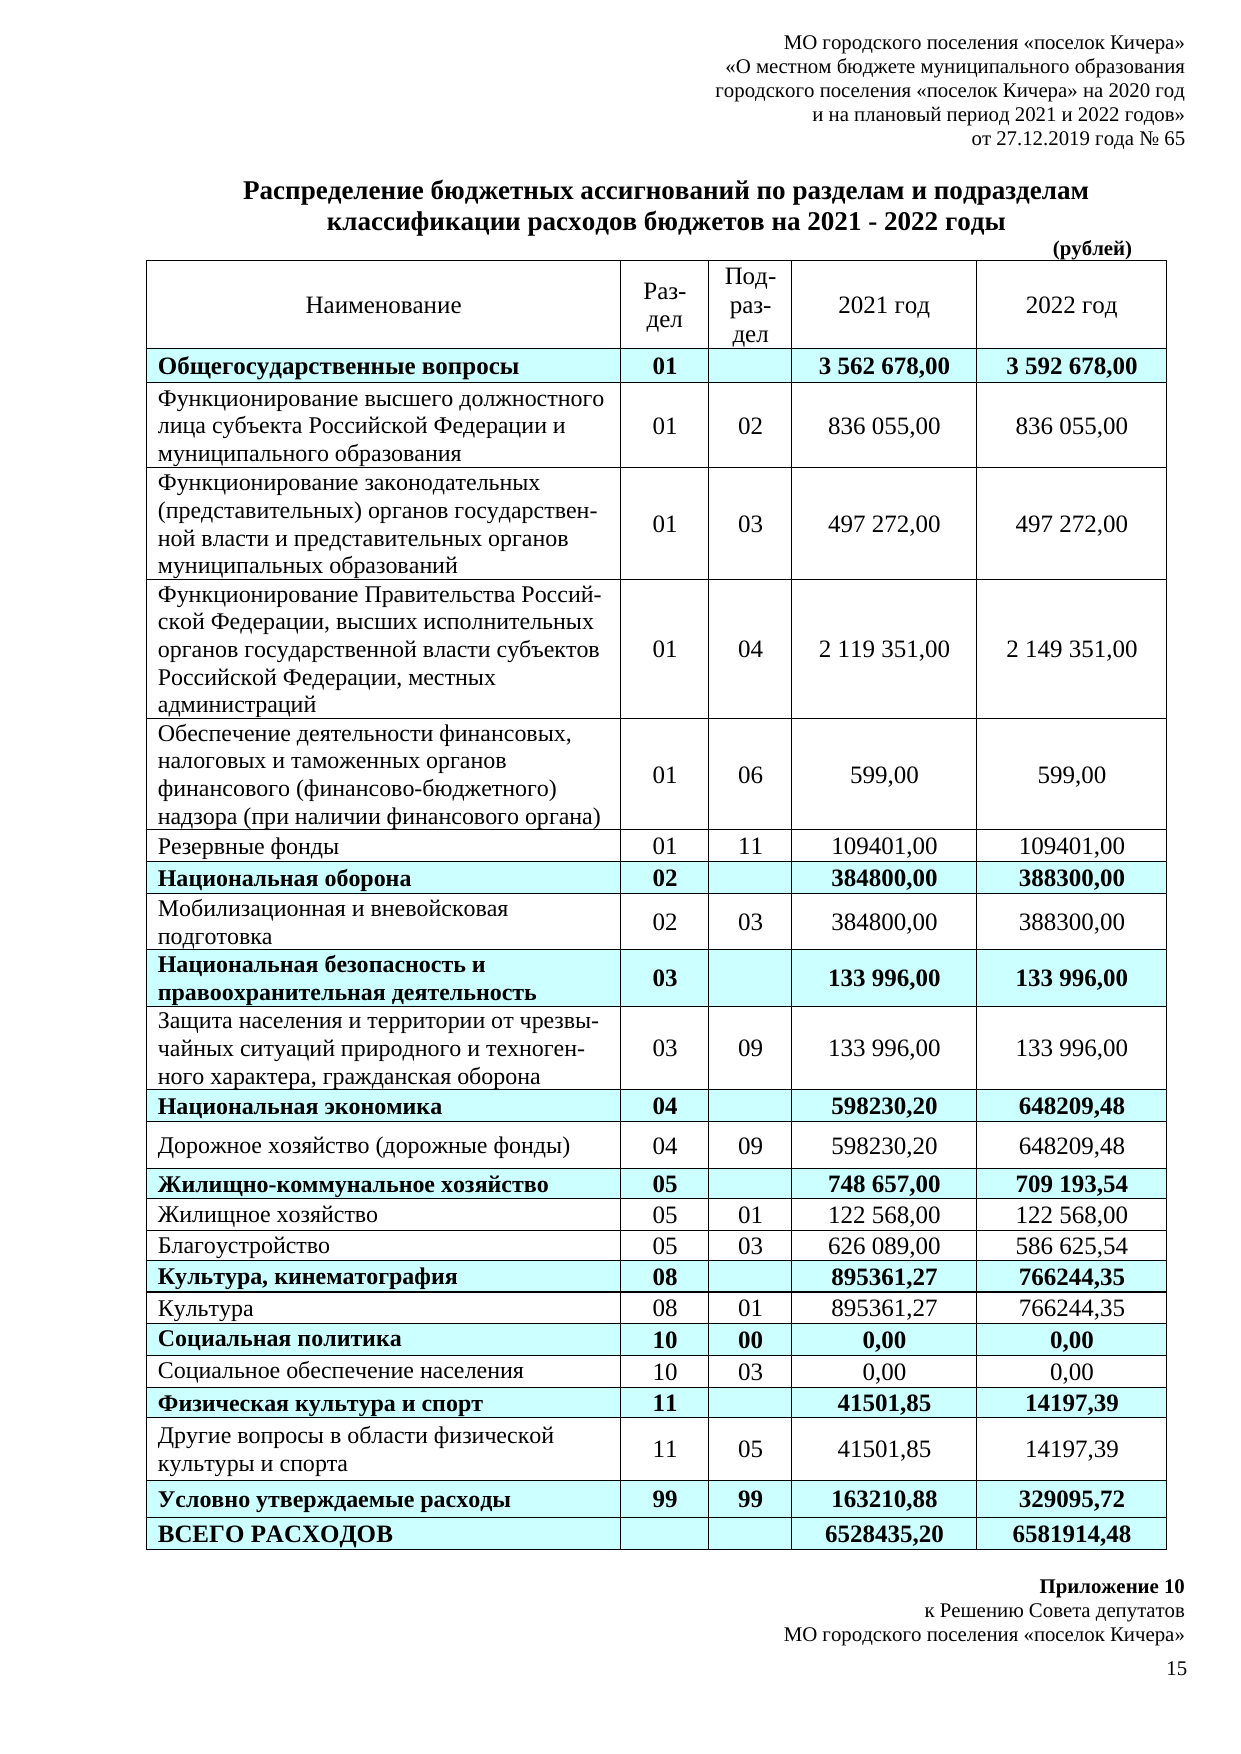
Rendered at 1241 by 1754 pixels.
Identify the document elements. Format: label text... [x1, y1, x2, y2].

table_cell 09 [709, 1122, 791, 1168]
table_cell 03 [709, 894, 791, 949]
table_cell 586 625,54 [977, 1231, 1166, 1259]
text «О местном бюджете муниципального образования [504, 54, 1185, 78]
table_cell 598230,20 [792, 1090, 976, 1121]
table_cell 895361,27 [792, 1261, 976, 1291]
text Распределение бюджетных ассигнований по разделам и подразделам классификации расходов бюджетов на 2021 - 2022 годы [148, 174, 1185, 236]
text МО городского поселения «поселок Кичера» [504, 1622, 1185, 1646]
table_cell Обеспечение деятельности финансовых, налоговых и таможенных органов финансового (финансово-бюджетного) надзора (при наличии финансового органа) [147, 719, 620, 829]
table_cell [709, 1388, 791, 1417]
table_cell 11 [621, 1388, 708, 1417]
table_cell 41501,85 [792, 1388, 976, 1417]
table_cell 388300,00 [977, 894, 1166, 949]
table_cell 6581914,48 [977, 1518, 1166, 1549]
table_cell 6528435,20 [792, 1518, 976, 1549]
table_cell 599,00 [792, 719, 976, 829]
table_cell Социальная политика [147, 1324, 620, 1355]
table_cell 04 [621, 1090, 708, 1121]
table_cell 122 568,00 [977, 1199, 1166, 1230]
table_cell 14197,39 [977, 1418, 1166, 1480]
table_header Под- раз- дел [709, 261, 791, 348]
table_cell Национальная оборона [147, 862, 620, 893]
table_header Раз- дел [621, 261, 708, 348]
table_cell 00 [709, 1324, 791, 1355]
table_cell Резервные фонды [147, 830, 620, 861]
table_cell 09 [709, 1007, 791, 1089]
table_cell 3 562 678,00 [792, 349, 976, 382]
table_cell 04 [709, 580, 791, 718]
table_cell 05 [621, 1231, 708, 1259]
table_cell 748 657,00 [792, 1169, 976, 1198]
table_cell 109401,00 [977, 830, 1166, 861]
table_cell 02 [621, 894, 708, 949]
table_cell [709, 1261, 791, 1291]
table_cell Культура [147, 1293, 620, 1323]
text (рублей) [1000, 236, 1185, 260]
table_cell 03 [709, 1231, 791, 1259]
table_cell Жилищно-коммунальное хозяйство [147, 1169, 620, 1198]
table_cell 10 [621, 1356, 708, 1387]
table_cell 01 [709, 1293, 791, 1323]
text МО городского поселения «поселок Кичера» [504, 29, 1185, 54]
table_cell 05 [621, 1169, 708, 1198]
table_cell 133 996,00 [792, 1007, 976, 1089]
table_cell 05 [621, 1199, 708, 1230]
table_cell 388300,00 [977, 862, 1166, 893]
table_cell [709, 1169, 791, 1198]
table_cell 02 [709, 383, 791, 467]
table_cell 0,00 [977, 1356, 1166, 1387]
table_cell [709, 950, 791, 1006]
table_cell 0,00 [792, 1356, 976, 1387]
table_cell 648209,48 [977, 1090, 1166, 1121]
table_cell 626 089,00 [792, 1231, 976, 1259]
table_cell 41501,85 [792, 1418, 976, 1480]
table_cell Дорожное хозяйство (дорожные фонды) [147, 1122, 620, 1168]
table_cell Функционирование Правительства Россий-ской Федерации, высших исполнительных органов государственной власти субъектов Российской Федерации, местных администраций [147, 580, 620, 718]
table_cell 2 119 351,00 [792, 580, 976, 718]
table_cell [709, 862, 791, 893]
table_cell [621, 1518, 708, 1549]
table_cell 03 [709, 468, 791, 579]
table_cell Благоустройство [147, 1231, 620, 1259]
text к Решению Совета депутатов [504, 1598, 1185, 1622]
table_cell 163210,88 [792, 1481, 976, 1517]
table_cell 598230,20 [792, 1122, 976, 1168]
table_cell 599,00 [977, 719, 1166, 829]
table_cell 01 [709, 1199, 791, 1230]
table_cell 08 [621, 1293, 708, 1323]
text и на плановый период 2021 и 2022 годов» [504, 102, 1185, 126]
table_header 2022 год [977, 261, 1166, 348]
table_cell 836 055,00 [977, 383, 1166, 467]
table_cell Мобилизационная и вневойсковая подготовка [147, 894, 620, 949]
table_cell 766244,35 [977, 1293, 1166, 1323]
table_cell 3 592 678,00 [977, 349, 1166, 382]
table_cell 99 [621, 1481, 708, 1517]
table_cell [709, 1518, 791, 1549]
table_cell 836 055,00 [792, 383, 976, 467]
table_cell Функционирование высшего должностного лица субъекта Российской Федерации и муниципального образования [147, 383, 620, 467]
table_header Наименование [147, 261, 620, 348]
table_cell 03 [621, 1007, 708, 1089]
table_cell 895361,27 [792, 1293, 976, 1323]
table_cell 384800,00 [792, 894, 976, 949]
table_cell 2 149 351,00 [977, 580, 1166, 718]
table_cell 122 568,00 [792, 1199, 976, 1230]
table_cell 01 [621, 580, 708, 718]
table_cell 99 [709, 1481, 791, 1517]
table_cell 10 [621, 1324, 708, 1355]
table_cell Общегосударственные вопросы [147, 349, 620, 382]
table_cell 05 [709, 1418, 791, 1480]
table_cell 133 996,00 [977, 950, 1166, 1006]
table_cell Национальная экономика [147, 1090, 620, 1121]
text Приложение 10 [1000, 1574, 1185, 1598]
table_cell 11 [709, 830, 791, 861]
table_cell 133 996,00 [792, 950, 976, 1006]
table_cell Другие вопросы в области физической культуры и спорта [147, 1418, 620, 1480]
table_cell 01 [621, 719, 708, 829]
table_cell Условно утверждаемые расходы [147, 1481, 620, 1517]
table_cell 384800,00 [792, 862, 976, 893]
table_cell 133 996,00 [977, 1007, 1166, 1089]
text городского поселения «поселок Кичера» на 2020 год [504, 78, 1185, 102]
table_cell ВСЕГО РАСХОДОВ [147, 1518, 620, 1549]
table_cell 08 [621, 1261, 708, 1291]
table_header 2021 год [792, 261, 976, 348]
table_cell 02 [621, 862, 708, 893]
table_cell 766244,35 [977, 1261, 1166, 1291]
table_cell 01 [621, 468, 708, 579]
table_cell 497 272,00 [977, 468, 1166, 579]
table_cell 0,00 [792, 1324, 976, 1355]
table_cell 01 [621, 383, 708, 467]
table_cell Физическая культура и спорт [147, 1388, 620, 1417]
table_cell 11 [621, 1418, 708, 1480]
table_cell Социальное обеспечение населения [147, 1356, 620, 1387]
table_cell [709, 1090, 791, 1121]
table_cell 01 [621, 830, 708, 861]
table_cell Функционирование законодательных (представительных) органов государствен-ной власти и представительных органов муниципальных образований [147, 468, 620, 579]
table_cell 497 272,00 [792, 468, 976, 579]
table_cell 0,00 [977, 1324, 1166, 1355]
table_cell 109401,00 [792, 830, 976, 861]
table_cell 14197,39 [977, 1388, 1166, 1417]
table_cell Защита населения и территории от чрезвы-чайных ситуаций природного и техноген-ного характера, гражданская оборона [147, 1007, 620, 1089]
table_cell 03 [621, 950, 708, 1006]
table_cell 01 [621, 349, 708, 382]
table_cell 06 [709, 719, 791, 829]
table_cell 03 [709, 1356, 791, 1387]
table_cell 329095,72 [977, 1481, 1166, 1517]
table_cell 04 [621, 1122, 708, 1168]
table_cell Культура, кинематография [147, 1261, 620, 1291]
table_cell 648209,48 [977, 1122, 1166, 1168]
table_cell Жилищное хозяйство [147, 1199, 620, 1230]
table_cell [709, 349, 791, 382]
table_cell 709 193,54 [977, 1169, 1166, 1198]
table_cell Национальная безопасность и правоохранительная деятельность [147, 950, 620, 1006]
text от 27.12.2019 года № 65 [148, 126, 1185, 150]
